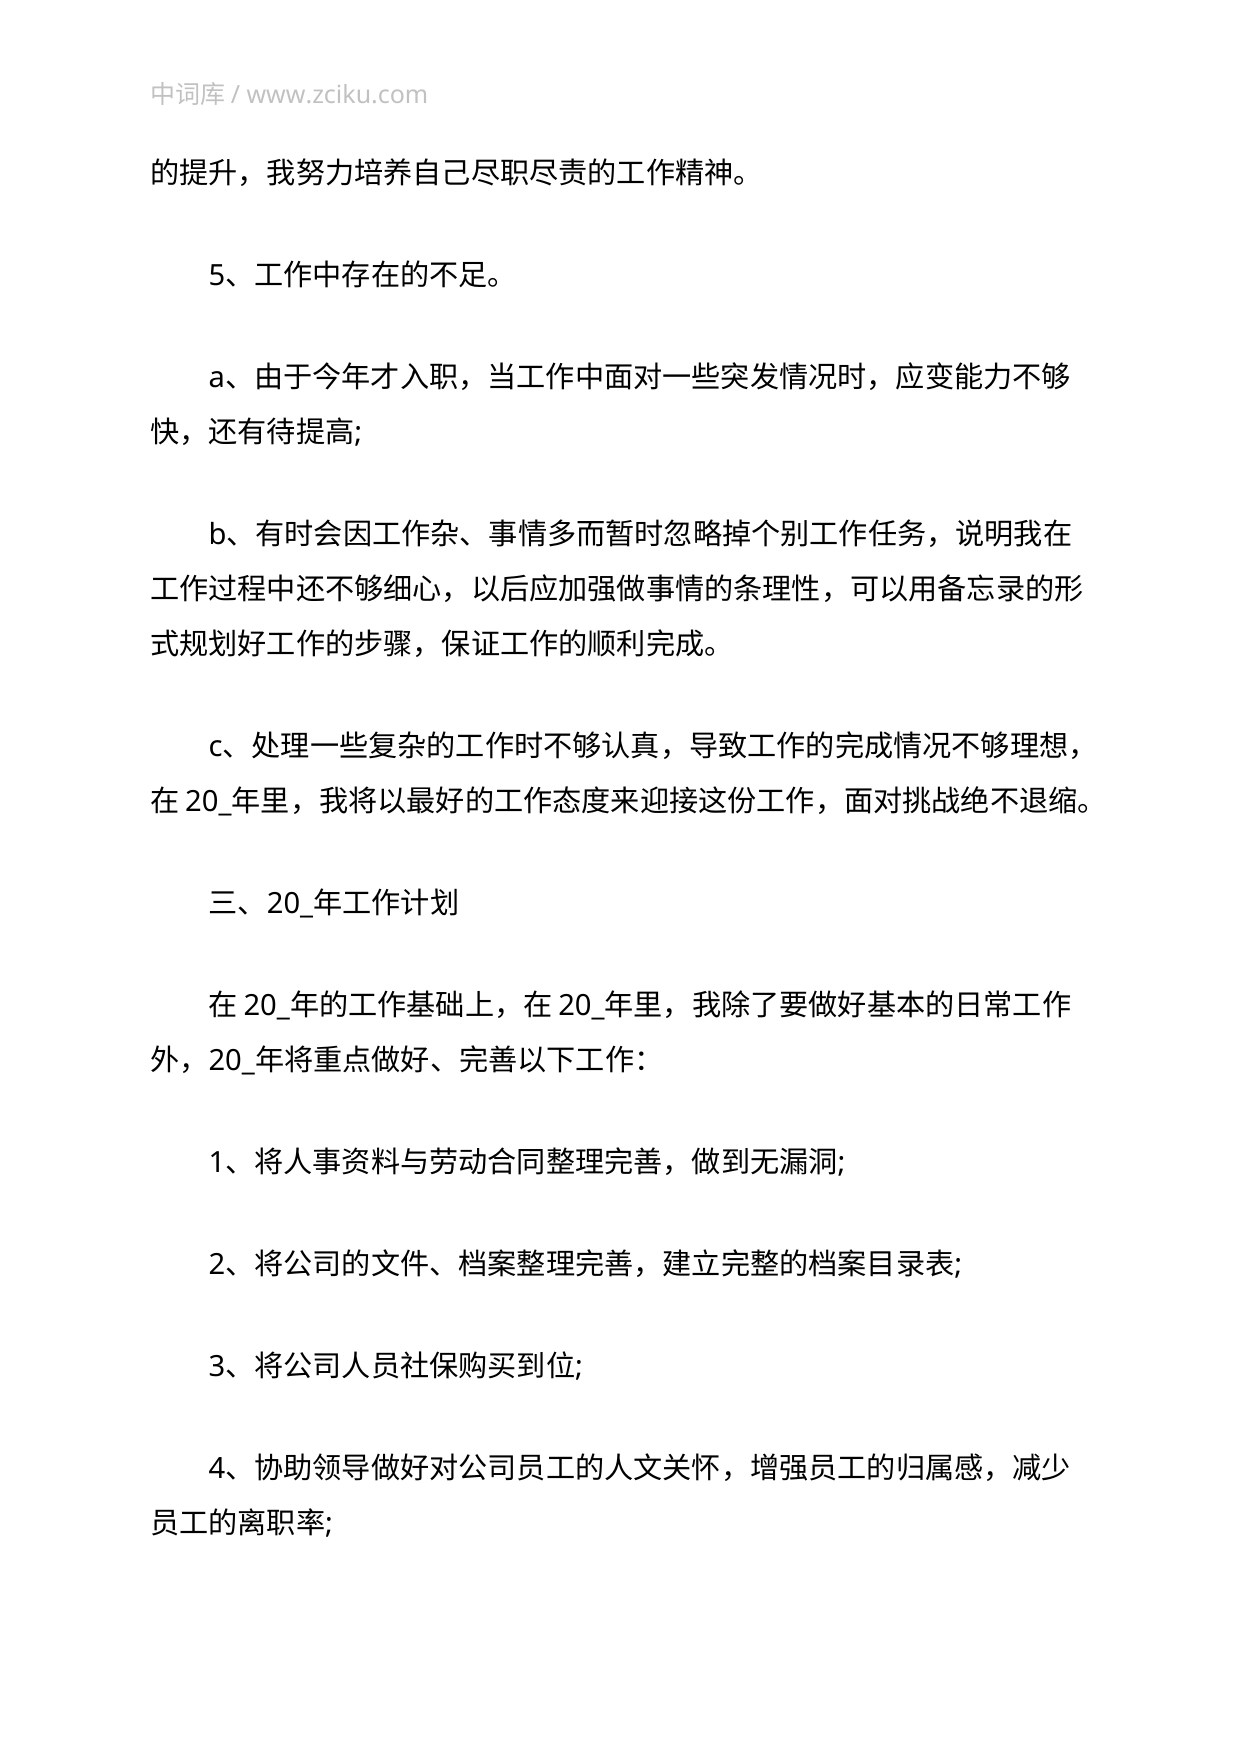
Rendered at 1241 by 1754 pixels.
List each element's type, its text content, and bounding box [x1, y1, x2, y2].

text 3、将公司人员社保购买到位; [150, 1342, 1090, 1385]
text b、有时会因工作杂、事情多而暂时忽略掉个别工作任务，说明我在工作过程中还不够细心，以后应加强做事情的条理性，可以用备忘录的形式规划好工作的步骤，保证工作的顺利完成。 [150, 511, 1090, 663]
text a、由于今年才入职，当工作中面对一些突发情况时，应变能力不够快，还有待提高; [150, 354, 1090, 451]
text 4、协助领导做好对公司员工的人文关怀，增强员工的归属感，减少员工的离职率; [150, 1444, 1090, 1542]
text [150, 150, 1090, 192]
text 在20_年的工作基础上，在20_年里，我除了要做好基本的日常工作外，20_年将重点做好、完善以下工作： [150, 981, 1090, 1079]
text 5、工作中存在的不足。 [150, 252, 1090, 294]
text 2、将公司的文件、档案整理完善，建立完整的档案目录表; [150, 1240, 1090, 1283]
text 三、20_年工作计划 [150, 879, 1090, 922]
text 1、将人事资料与劳动合同整理完善，做到无漏洞; [150, 1138, 1090, 1181]
text c、处理一些复杂的工作时不够认真，导致工作的完成情况不够理想，在20_年里，我将以最好的工作态度来迎接这份工作，面对挑战绝不退缩。 [150, 722, 1090, 820]
